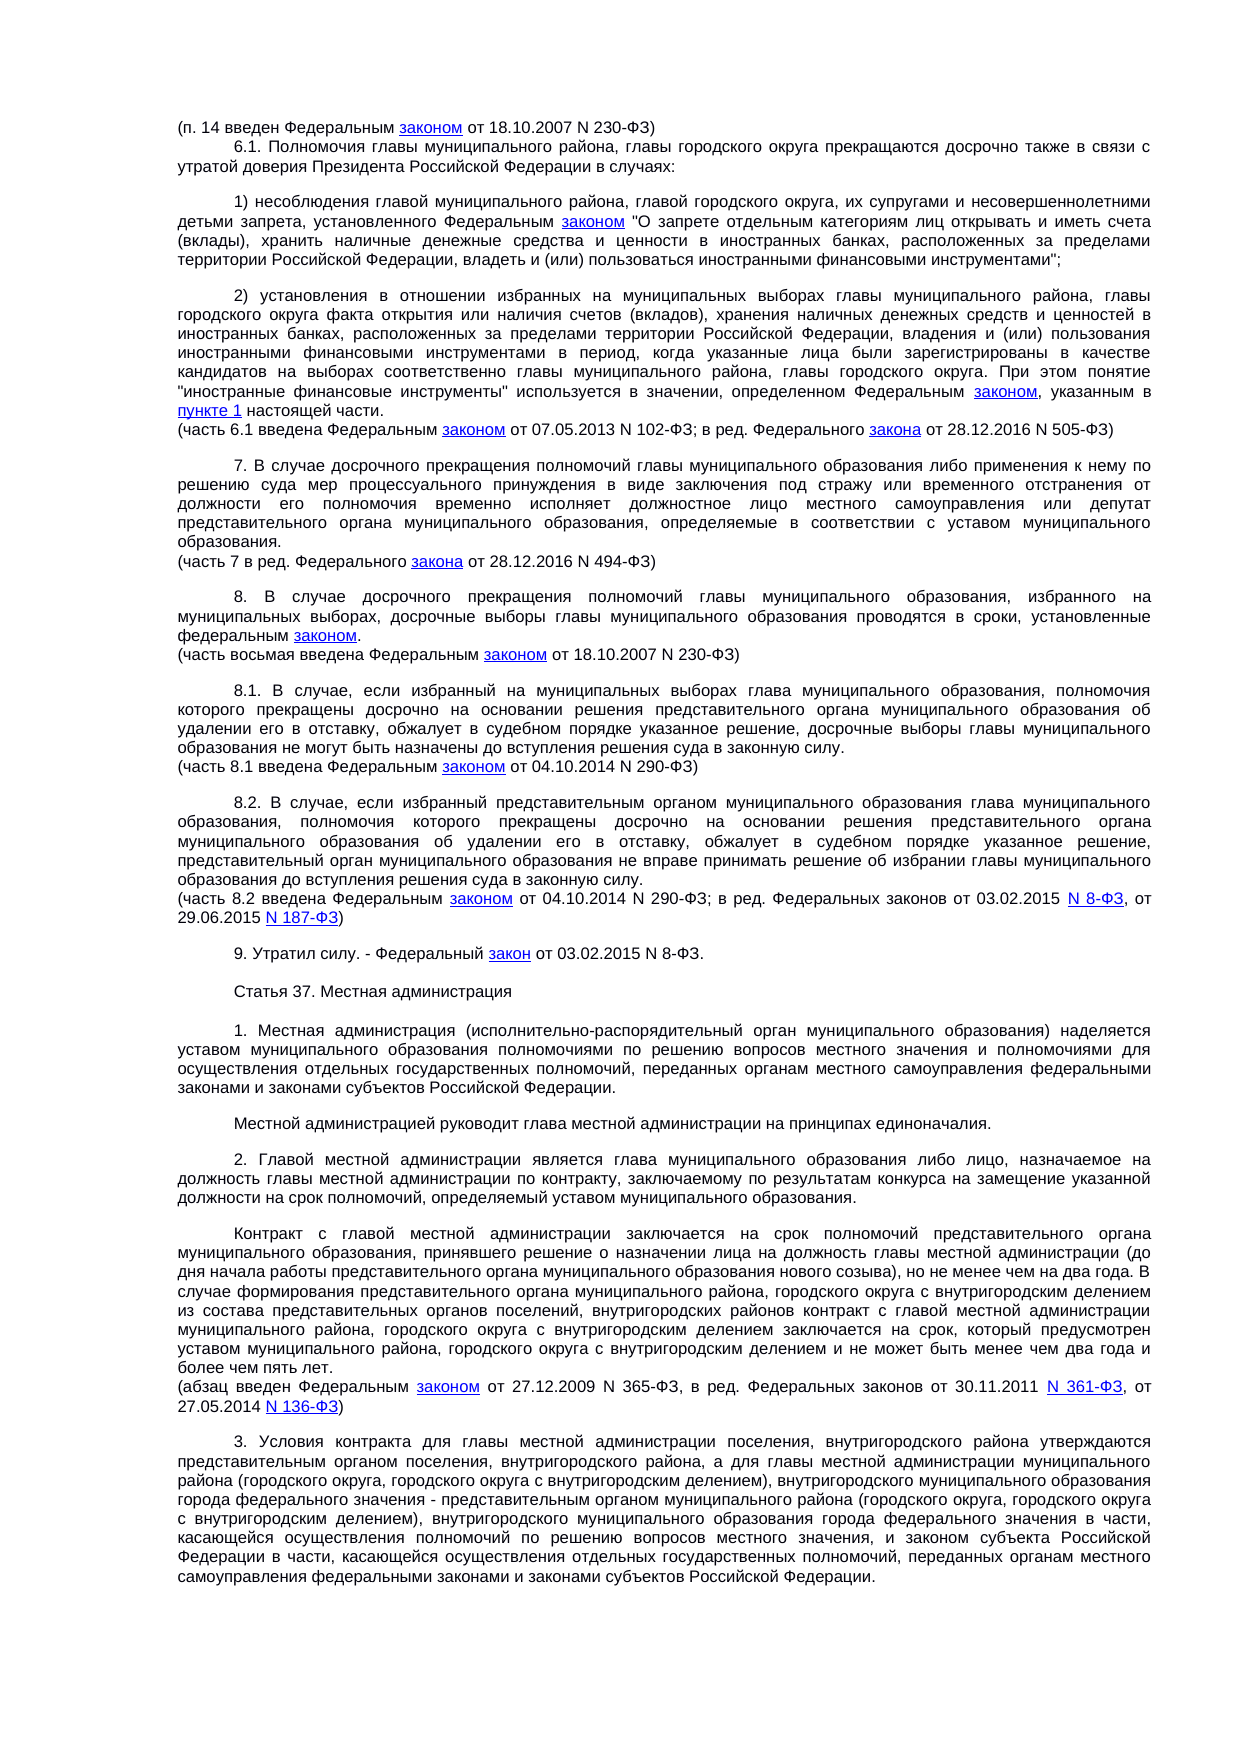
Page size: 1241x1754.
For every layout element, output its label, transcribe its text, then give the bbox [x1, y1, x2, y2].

text 1) несоблюдения главой муниципального района, главой городского округа, их супругами и несовершеннолетними детьми запрета, установленного Федеральным законом "О запрете отдельным категориям лиц открывать и иметь счета (вклады), хранить наличные денежные средства и ценности в иностранных банках, расположенных за пределами территории Российской Федерации, владеть и (или) пользоваться иностранными финансовыми инструментами"; [177, 192, 1152, 269]
text 8.1. В случае, если избранный на муниципальных выборах глава муниципального образования, полномочия которого прекращены досрочно на основании решения представительного органа муниципального образования об удалении его в отставку, обжалует в судебном порядке указанное решение, досрочные выборы главы муниципального образования не могут быть назначены до вступления решения суда в законную силу. [177, 681, 1152, 757]
text 6.1. Полномочия главы муниципального района, главы городского округа прекращаются досрочно также в связи с утратой доверия Президента Российской Федерации в случаях: [177, 137, 1152, 176]
text 8. В случае досрочного прекращения полномочий главы муниципального образования, избранного на муниципальных выборах, досрочные выборы главы муниципального образования проводятся в сроки, установленные федеральным законом. [177, 587, 1152, 645]
text 8.2. В случае, если избранный представительным органом муниципального образования глава муниципального образования, полномочия которого прекращены досрочно на основании решения представительного органа муниципального образования об удалении его в отставку, обжалует в судебном порядке указанное решение, представительный орган муниципального образования не вправе принимать решение об избрании главы муниципального образования до вступления решения суда в законную силу. [177, 793, 1152, 889]
text (часть восьмая введена Федеральным законом от 18.10.2007 N 230-ФЗ) [177, 645, 1152, 664]
text Местной администрацией руководит глава местной администрации на принципах единоначалия. [177, 1114, 1152, 1133]
text 3. Условия контракта для главы местной администрации поселения, внутригородского района утверждаются представительным органом поселения, внутригородского района, а для главы местной администрации муниципального района (городского округа, городского округа с внутригородским делением), внутригородского муниципального образования города федерального значения - представительным органом муниципального района (городского округа, городского округа с внутригородским делением), внутригородского муниципального образования города федерального значения в части, касающейся осуществления полномочий по решению вопросов местного значения, и законом субъекта Российской Федерации в части, касающейся осуществления отдельных государственных полномочий, переданных органам местного самоуправления федеральными законами и законами субъектов Российской Федерации. [177, 1432, 1152, 1586]
text (п. 14 введен Федеральным законом от 18.10.2007 N 230-ФЗ) [177, 118, 1152, 137]
text 9. Утратил силу. - Федеральный закон от 03.02.2015 N 8-ФЗ. [177, 944, 1152, 963]
text Контракт с главой местной администрации заключается на срок полномочий представительного органа муниципального образования, принявшего решение о назначении лица на должность главы местной администрации (до дня начала работы представительного органа муниципального образования нового созыва), но не менее чем на два года. В случае формирования представительного органа муниципального района, городского округа с внутригородским делением из состава представительных органов поселений, внутригородских районов контракт с главой местной администрации муниципального района, городского округа с внутригородским делением заключается на срок, который предусмотрен уставом муниципального района, городского округа с внутригородским делением и не может быть менее чем два года и более чем пять лет. [177, 1224, 1152, 1377]
text 2) установления в отношении избранных на муниципальных выборах главы муниципального района, главы городского округа факта открытия или наличия счетов (вкладов), хранения наличных денежных средств и ценностей в иностранных банках, расположенных за пределами территории Российской Федерации, владения и (или) пользования иностранными финансовыми инструментами в период, когда указанные лица были зарегистрированы в качестве кандидатов на выборах соответственно главы муниципального района, главы городского округа. При этом понятие "иностранные финансовые инструменты" используется в значении, определенном Федеральным законом, указанным в пункте 1 настоящей части. [177, 286, 1152, 420]
text (часть 7 в ред. Федерального закона от 28.12.2016 N 494-ФЗ) [177, 551, 1152, 571]
text 2. Главой местной администрации является глава муниципального образования либо лицо, назначаемое на должность главы местной администрации по контракту, заключаемому по результатам конкурса на замещение указанной должности на срок полномочий, определяемый уставом муниципального образования. [177, 1150, 1152, 1207]
text 7. В случае досрочного прекращения полномочий главы муниципального образования либо применения к нему по решению суда мер процессуального принуждения в виде заключения под стражу или временного отстранения от должности его полномочия временно исполняет должностное лицо местного самоуправления или депутат представительного органа муниципального образования, определяемые в соответствии с уставом муниципального образования. [177, 456, 1152, 551]
text 1. Местная администрация (исполнительно-распорядительный орган муниципального образования) наделяется уставом муниципального образования полномочиями по решению вопросов местного значения и полномочиями для осуществления отдельных государственных полномочий, переданных органам местного самоуправления федеральными законами и законами субъектов Российской Федерации. [177, 1021, 1152, 1097]
list Статья 37. Местная администрация [177, 982, 1152, 1001]
text (абзац введен Федеральным законом от 27.12.2009 N 365-ФЗ, в ред. Федеральных законов от 30.11.2011 N 361-ФЗ, от 27.05.2014 N 136-ФЗ) [177, 1377, 1152, 1416]
text (часть 8.1 введена Федеральным законом от 04.10.2014 N 290-ФЗ) [177, 757, 1152, 776]
text (часть 6.1 введена Федеральным законом от 07.05.2013 N 102-ФЗ; в ред. Федерального закона от 28.12.2016 N 505-ФЗ) [177, 420, 1152, 439]
text (часть 8.2 введена Федеральным законом от 04.10.2014 N 290-ФЗ; в ред. Федеральных законов от 03.02.2015 N 8-ФЗ, от 29.06.2015 N 187-ФЗ) [177, 889, 1152, 927]
